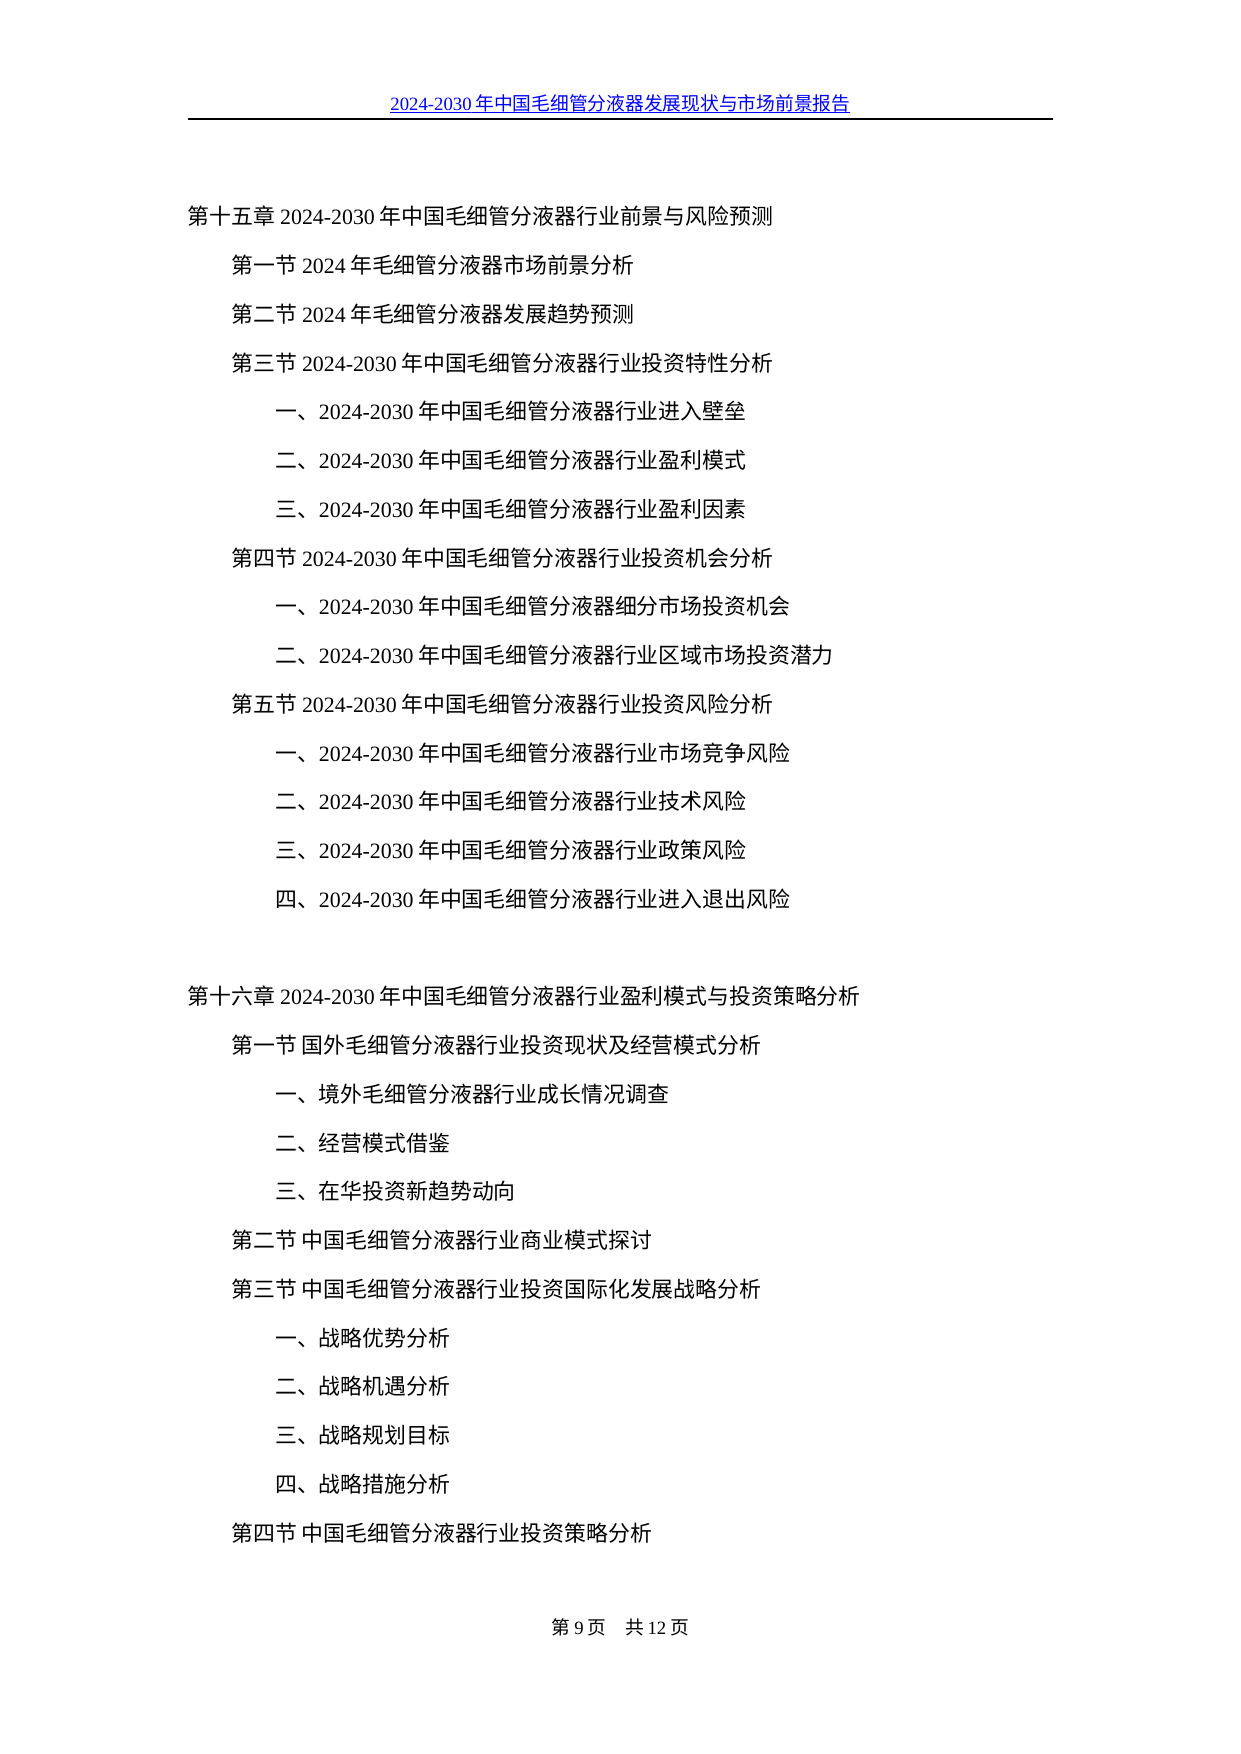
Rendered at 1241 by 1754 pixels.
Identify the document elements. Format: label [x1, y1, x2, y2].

text [187, 150, 1053, 1548]
